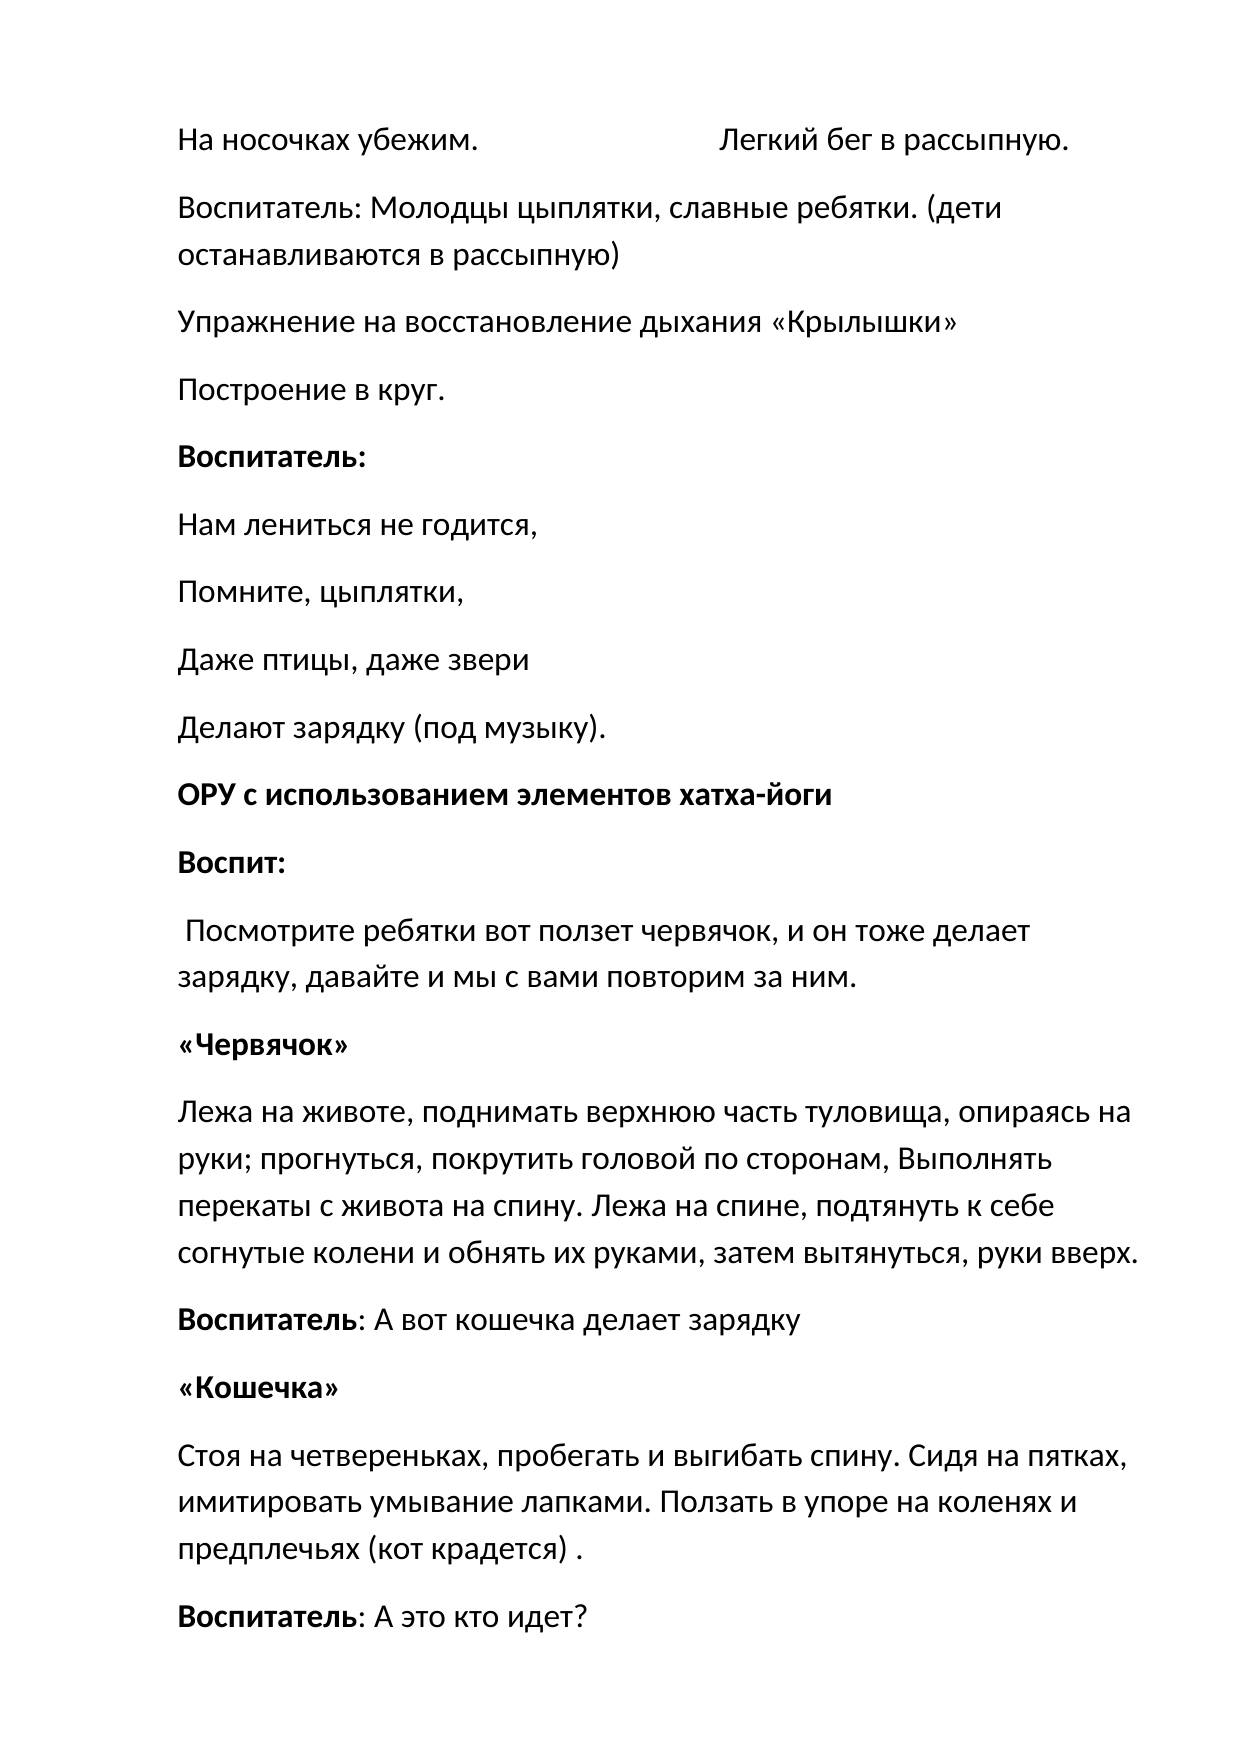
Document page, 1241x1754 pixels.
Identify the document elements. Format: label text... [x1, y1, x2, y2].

text «Червячок» [177, 1023, 1152, 1064]
text Делают зарядку (под музыку). [177, 706, 1152, 746]
text Помните, цыплятки, [177, 571, 1152, 611]
text ОРУ с использованием элементов хатха-йоги [177, 773, 1152, 814]
text На носочках убежим. Легкий бег в рассыпную. [177, 118, 1152, 159]
text Упражнение на восстановление дыхания «Крылышки» [177, 300, 1152, 341]
text Воспитатель: А это кто идет? [177, 1595, 1152, 1636]
text Даже птицы, даже звери [177, 638, 1152, 679]
text Воспитатель: Молодцы цыплятки, славные ребятки. (дети останавливаются в рассыпную) [177, 186, 1152, 273]
text Построение в круг. [177, 368, 1152, 408]
text Нам лениться не годится, [177, 503, 1152, 544]
text Воспит: [177, 841, 1152, 882]
text Стоя на четвереньках, пробегать и выгибать спину. Сидя на пятках, имитировать умывание лапками. Ползать в упоре на коленях и предплечьях (кот крадется) . [177, 1434, 1152, 1568]
text Воспитатель: [177, 435, 1152, 476]
text Воспитатель: А вот кошечка делает зарядку [177, 1298, 1152, 1339]
text Посмотрите ребятки вот ползет червячок, и он тоже делает зарядку, давайте и мы с вами повторим за ним. [177, 908, 1152, 996]
text Лежа на животе, поднимать верхнюю часть туловища, опираясь на руки; прогнуться, покрутить головой по сторонам, Выполнять перекаты с живота на спину. Лежа на спине, подтянуть к себе согнутые колени и обнять их руками, затем вытянуться, руки вверх. [177, 1091, 1152, 1272]
text «Кошечка» [177, 1366, 1152, 1407]
